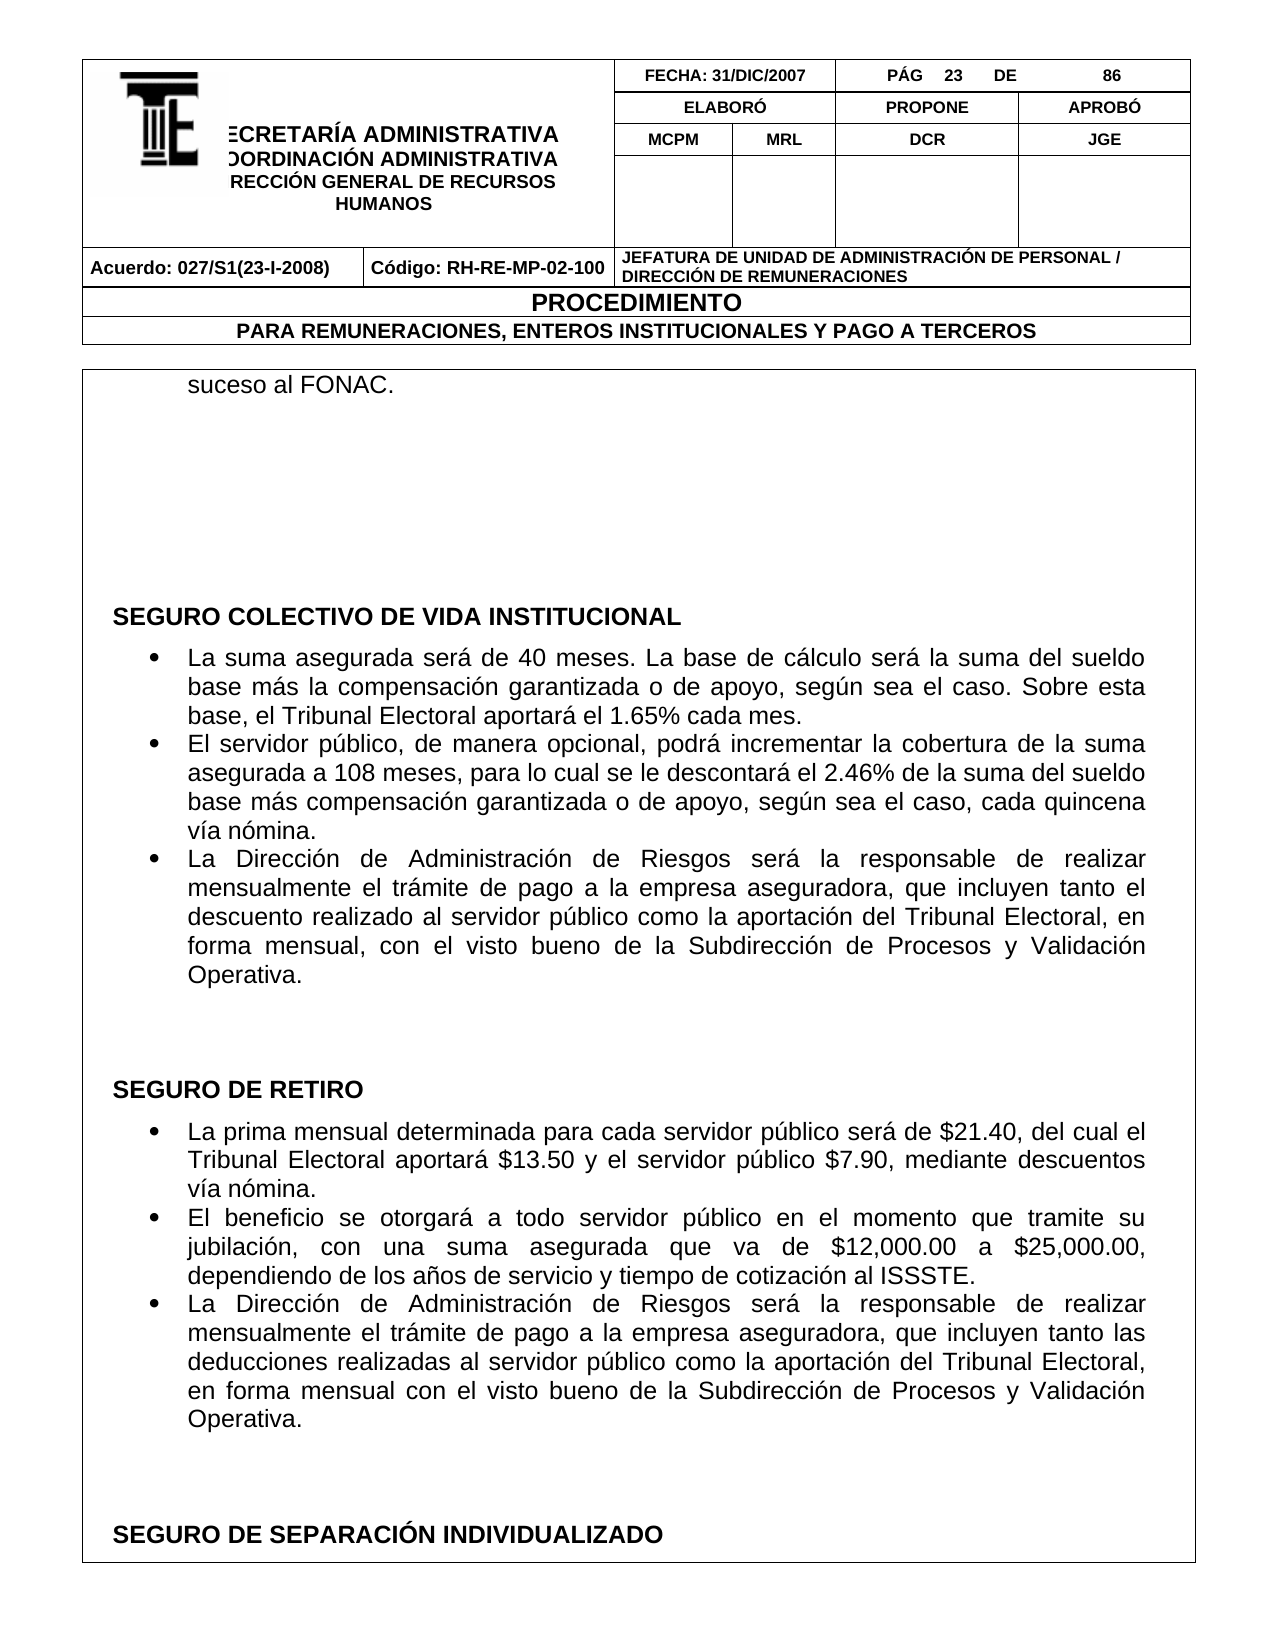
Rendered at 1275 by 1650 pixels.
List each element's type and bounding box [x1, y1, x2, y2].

table_header [83, 370, 1195, 1562]
